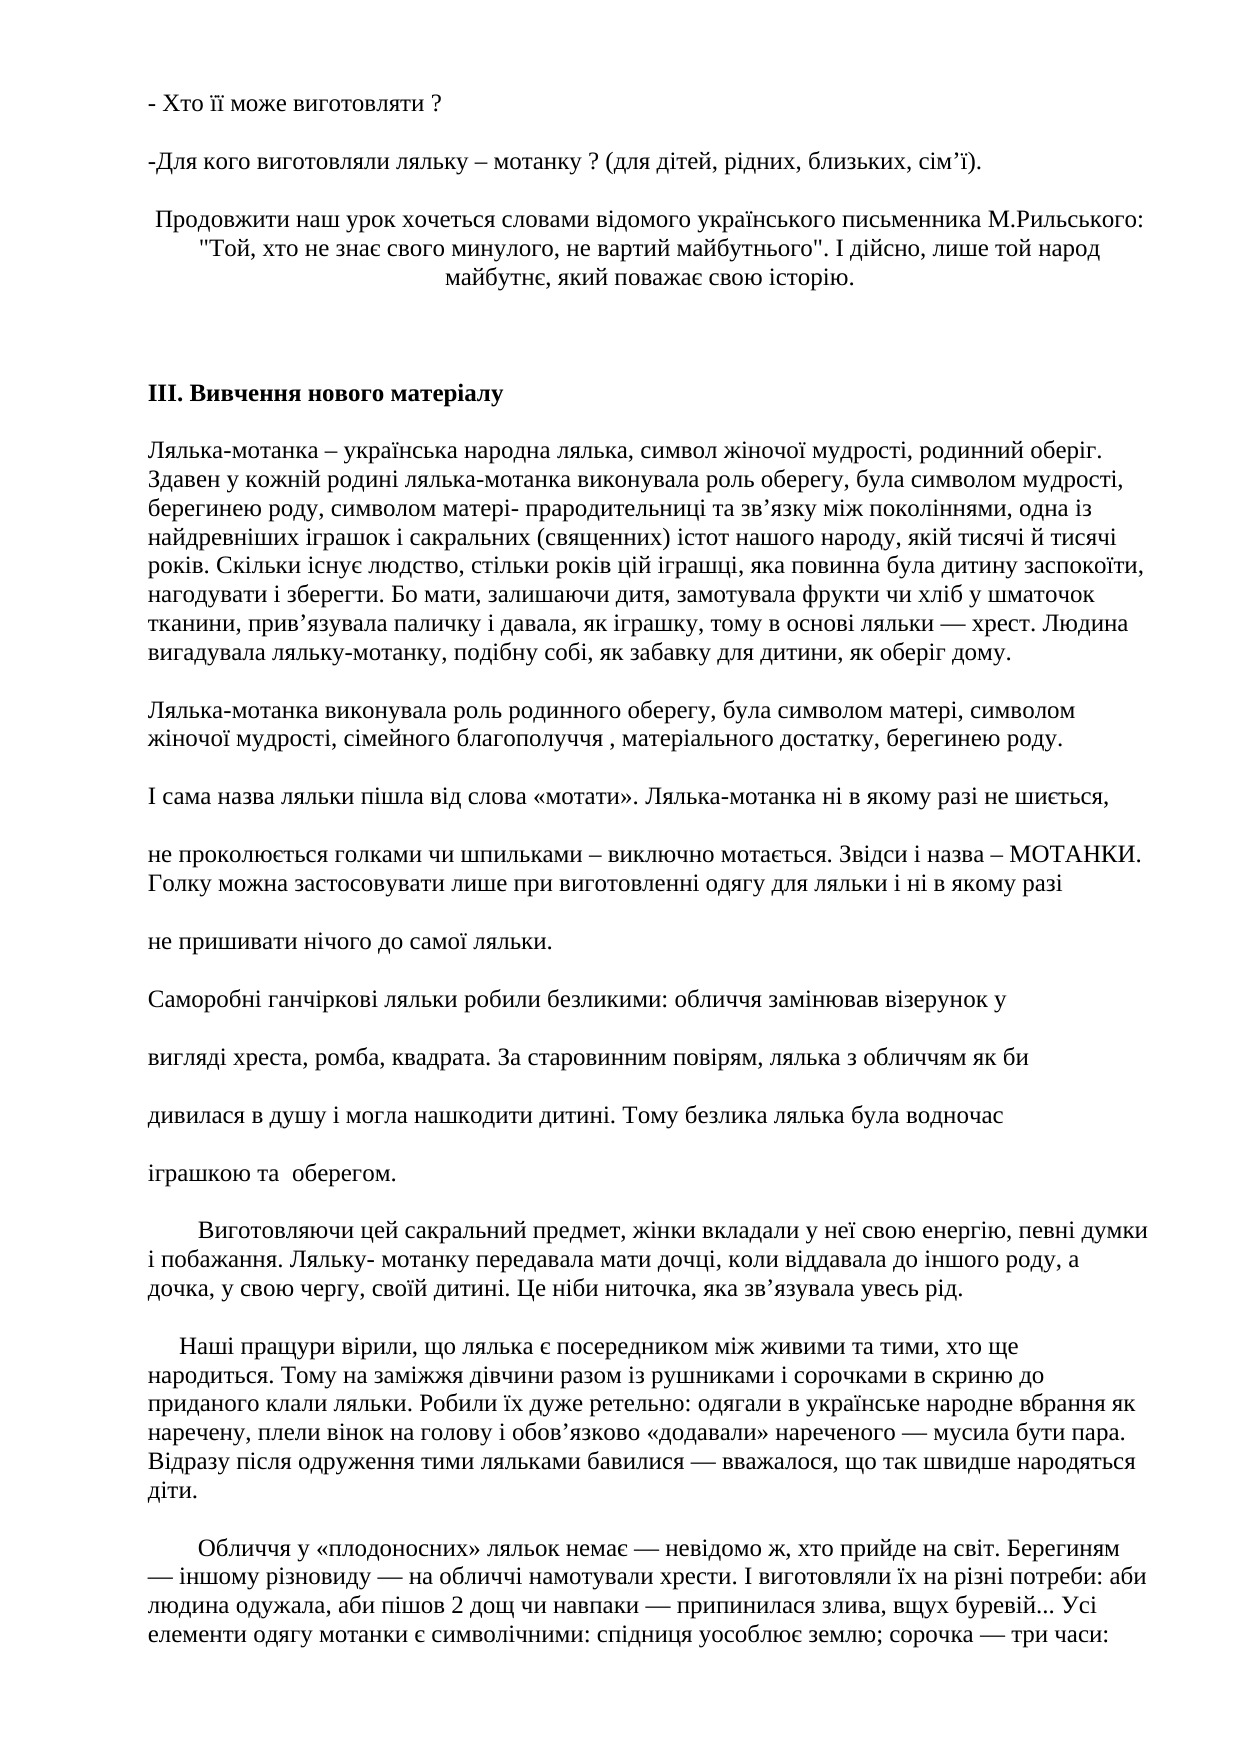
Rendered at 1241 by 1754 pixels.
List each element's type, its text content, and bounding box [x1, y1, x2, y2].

text не проколюється голками чи шпильками – виключно мотається. Звідси і назва – МОТАНКИ. Голку можна застосовувати лише при виготовленні одягу для ляльки і ні в якому разі [148, 839, 1152, 897]
text Лялька-мотанка – українська народна лялька, символ жіночої мудрості, родинний оберіг. Здавен у кожній родині лялька-мотанка виконувала роль оберегу, була символом мудрості, берегинею роду, символом матері- прародительниці та зв’язку між поколіннями, одна із найдревніших іграшок і сакральних (священних) істот нашого народу, якій тисячі й тисячі років. Скільки існує людство, стільки років цій іграшці, яка повинна була дитину заспокоїти, нагодувати і зберегти. Бо мати, залишаючи дитя, замотувала фрукти чи хліб у шматочок тканини, прив’язувала паличку і давала, як іграшку, тому в основі ляльки — хрест. Людина вигадувала ляльку-мотанку, подібну собі, як забавку для дитини, як оберіг дому. [148, 436, 1152, 666]
text Виготовляючи цей сакральний предмет, жінки вкладали у неї свою енергію, певні думки і побажання. Ляльку- мотанку передавала мати дочці, коли віддавала до іншого роду, а дочка, у свою чергу, своїй дитині. Це ніби ниточка, яка зв’язувала увесь рід. [148, 1216, 1152, 1302]
text І сама назва ляльки пішла від слова «мотати». Лялька-мотанка ні в якому разі не шиється, [148, 781, 1152, 810]
text Наші пращури вірили, що лялька є посередником між живими та тими, хто ще народиться. Тому на заміжжя дівчини разом із рушниками і сорочками в скриню до приданого клали ляльки. Робили їх дуже ретельно: одягали в українське народне вбрання як наречену, плели вінок на голову і обов’язково «додавали» нареченого — мусила бути пара. Відразу після одруження тими ляльками бавилися — вважалося, що так швидше народяться діти. [148, 1331, 1152, 1503]
text Лялька-мотанка виконувала роль родинного оберегу, була символом матері, символом жіночої мудрості, сімейного благополуччя , матеріального достатку, берегинею роду. [148, 695, 1152, 752]
text -Для кого виготовляли ляльку – мотанку ? (для дітей, рідних, близьких, сім’ї). [148, 146, 1152, 175]
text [148, 1533, 1152, 1648]
text дивилася в душу і могла нашкодити дитині. Тому безлика лялька була водночас [148, 1100, 1152, 1128]
text не пришивати нічого до самої ляльки. [148, 926, 1152, 955]
text - Хто її може виготовляти ? [148, 88, 1152, 117]
text Продовжити наш урок хочеться словами відомого українського письменника М.Рильського: "Той, хто не знає свого минулого, не вартий майбутнього". І дійсно, лише той народ майбутнє, який поважає свою історію. [148, 204, 1152, 291]
text Саморобні ганчіркові ляльки робили безликими: обличчя замінював візерунок у [148, 984, 1152, 1013]
text вигляді хреста, ромба, квадрата. За старовинним повірям, лялька з обличчям як би [148, 1042, 1152, 1071]
text ІІІ. Вивчення нового матеріалу [148, 378, 1152, 406]
text іграшкою та оберегом. [148, 1158, 1152, 1186]
